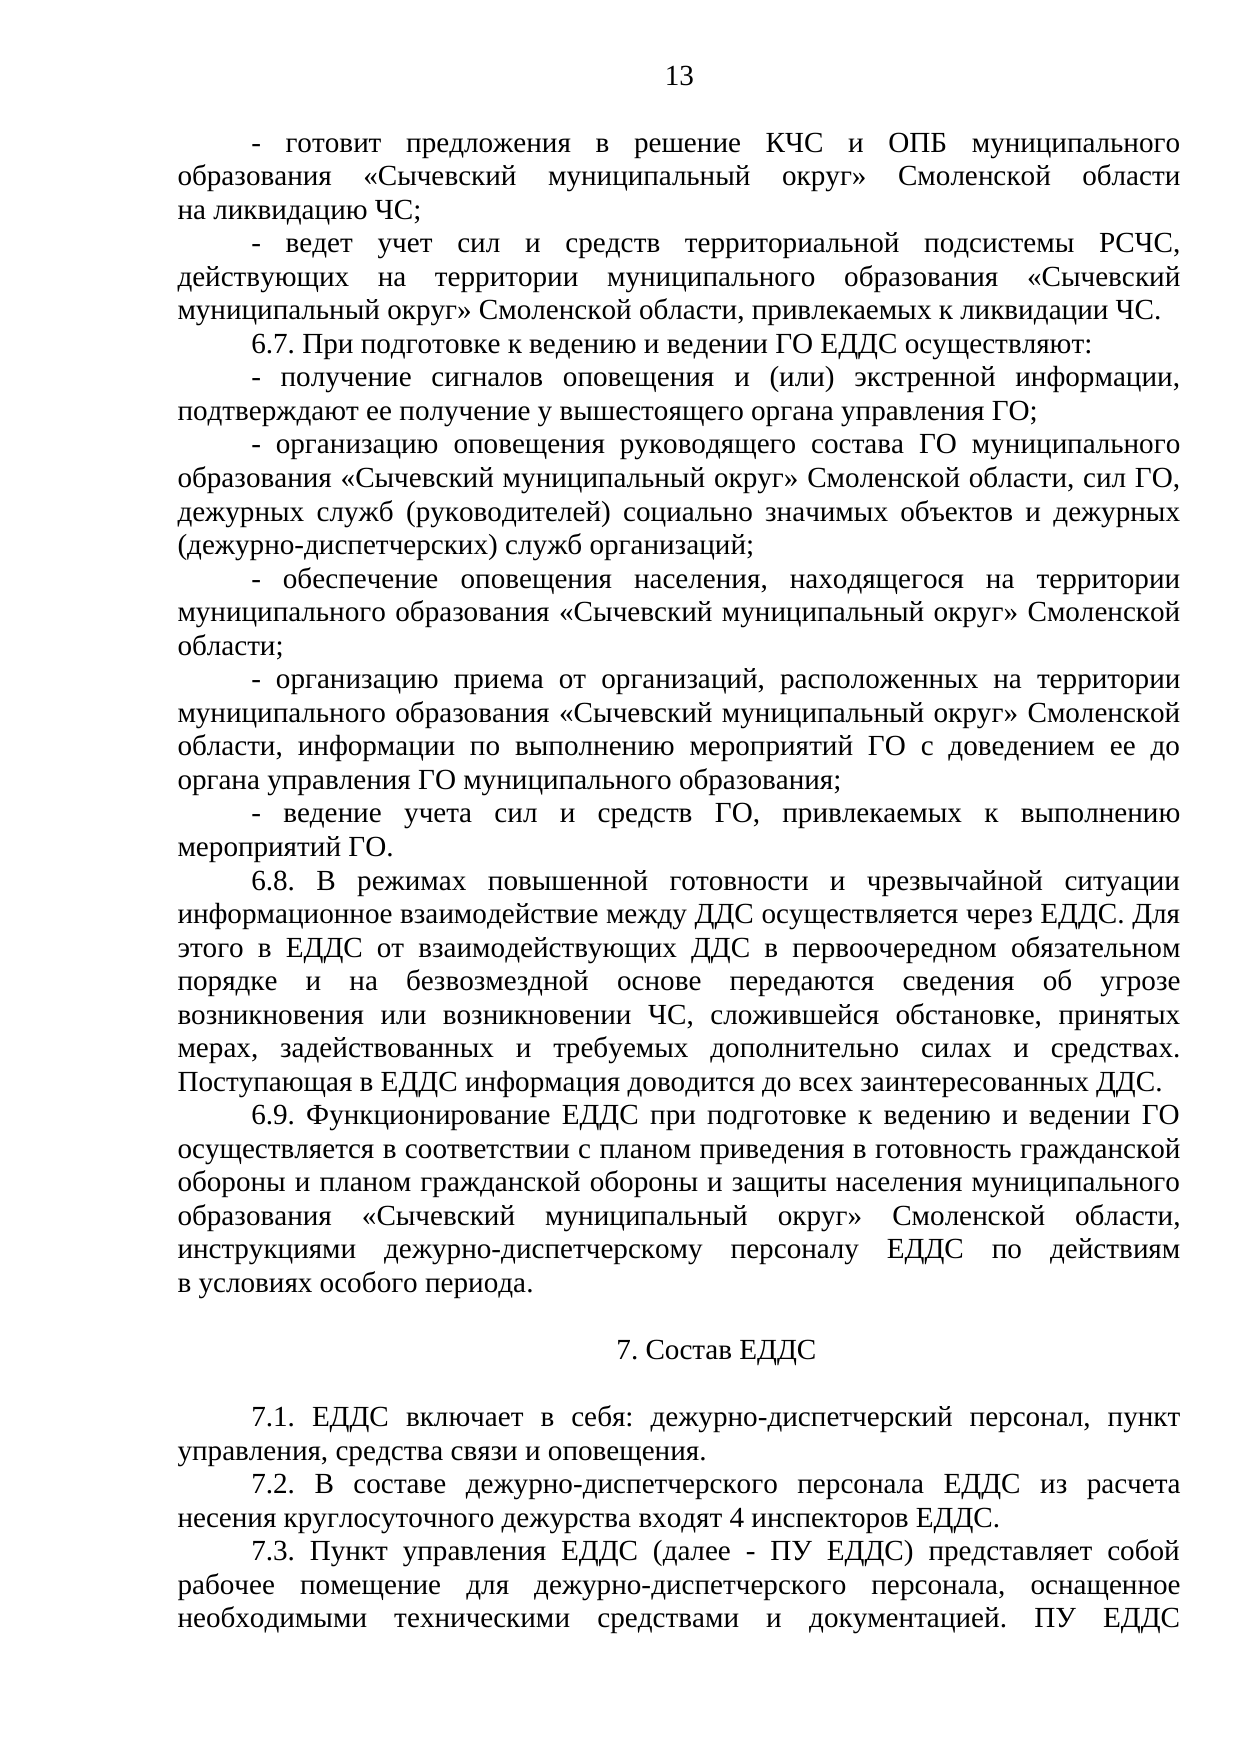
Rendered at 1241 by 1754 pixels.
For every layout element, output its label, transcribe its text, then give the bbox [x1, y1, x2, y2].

text - получение сигналов оповещения и (или) экстренной информации, подтверждают ее получение у вышестоящего органа управления ГО; [177, 359, 1181, 427]
text - организацию приема от организаций, расположенных на территории муниципального образования «Сычевский муниципальный округ» Смоленской области, информации по выполнению мероприятий ГО с доведением ее до органа управления ГО муниципального образования; [177, 661, 1181, 796]
text 6.7. При подготовке к ведению и ведении ГО ЕДДС осуществляют: [177, 326, 1181, 359]
text 6.9. Функционирование ЕДДС при подготовке к ведению и ведении ГО осуществляется в соответствии с планом приведения в готовность гражданской обороны и планом гражданской обороны и защиты населения муниципального образования «Сычевский муниципальный округ» Смоленской области, инструкциями дежурно-диспетчерскому персоналу ЕДДС по действиям в условиях особого периода. [177, 1097, 1181, 1299]
text 7.2. В составе дежурно-диспетчерского персонала ЕДДС из расчета несения круглосуточного дежурства входят 4 инспекторов ЕДДС. [177, 1466, 1181, 1533]
text - организацию оповещения руководящего состава ГО муниципального образования «Сычевский муниципальный округ» Смоленской области, сил ГО, дежурных служб (руководителей) социально значимых объектов и дежурных (дежурно-диспетчерских) служб организаций; [177, 427, 1181, 561]
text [177, 1533, 1181, 1634]
text 7. Состав ЕДДС [177, 1332, 1181, 1366]
text 6.8. В режимах повышенной готовности и чрезвычайной ситуации информационное взаимодействие между ДДС осуществляется через ЕДДС. Для этого в ЕДДС от взаимодействующих ДДС в первоочередном обязательном порядке и на безвозмездной основе передаются сведения об угрозе возникновения или возникновении ЧС, сложившейся обстановке, принятых мерах, задействованных и требуемых дополнительно силах и средствах. Поступающая в ЕДДС информация доводится до всех заинтересованных ДДС. [177, 863, 1181, 1097]
text - ведет учет сил и средств территориальной подсистемы РСЧС, действующих на территории муниципального образования «Сычевский муниципальный округ» Смоленской области, привлекаемых к ликвидации ЧС. [177, 225, 1181, 326]
text - ведение учета сил и средств ГО, привлекаемых к выполнению мероприятий ГО. [177, 796, 1181, 863]
text - готовит предложения в решение КЧС и ОПБ муниципального образования «Сычевский муниципальный округ» Смоленской области на ликвидацию ЧС; [177, 125, 1181, 225]
text - обеспечение оповещения населения, находящегося на территории муниципального образования «Сычевский муниципальный округ» Смоленской области; [177, 561, 1181, 661]
text 7.1. ЕДДС включает в себя: дежурно-диспетчерский персонал, пункт управления, средства связи и оповещения. [177, 1399, 1181, 1466]
